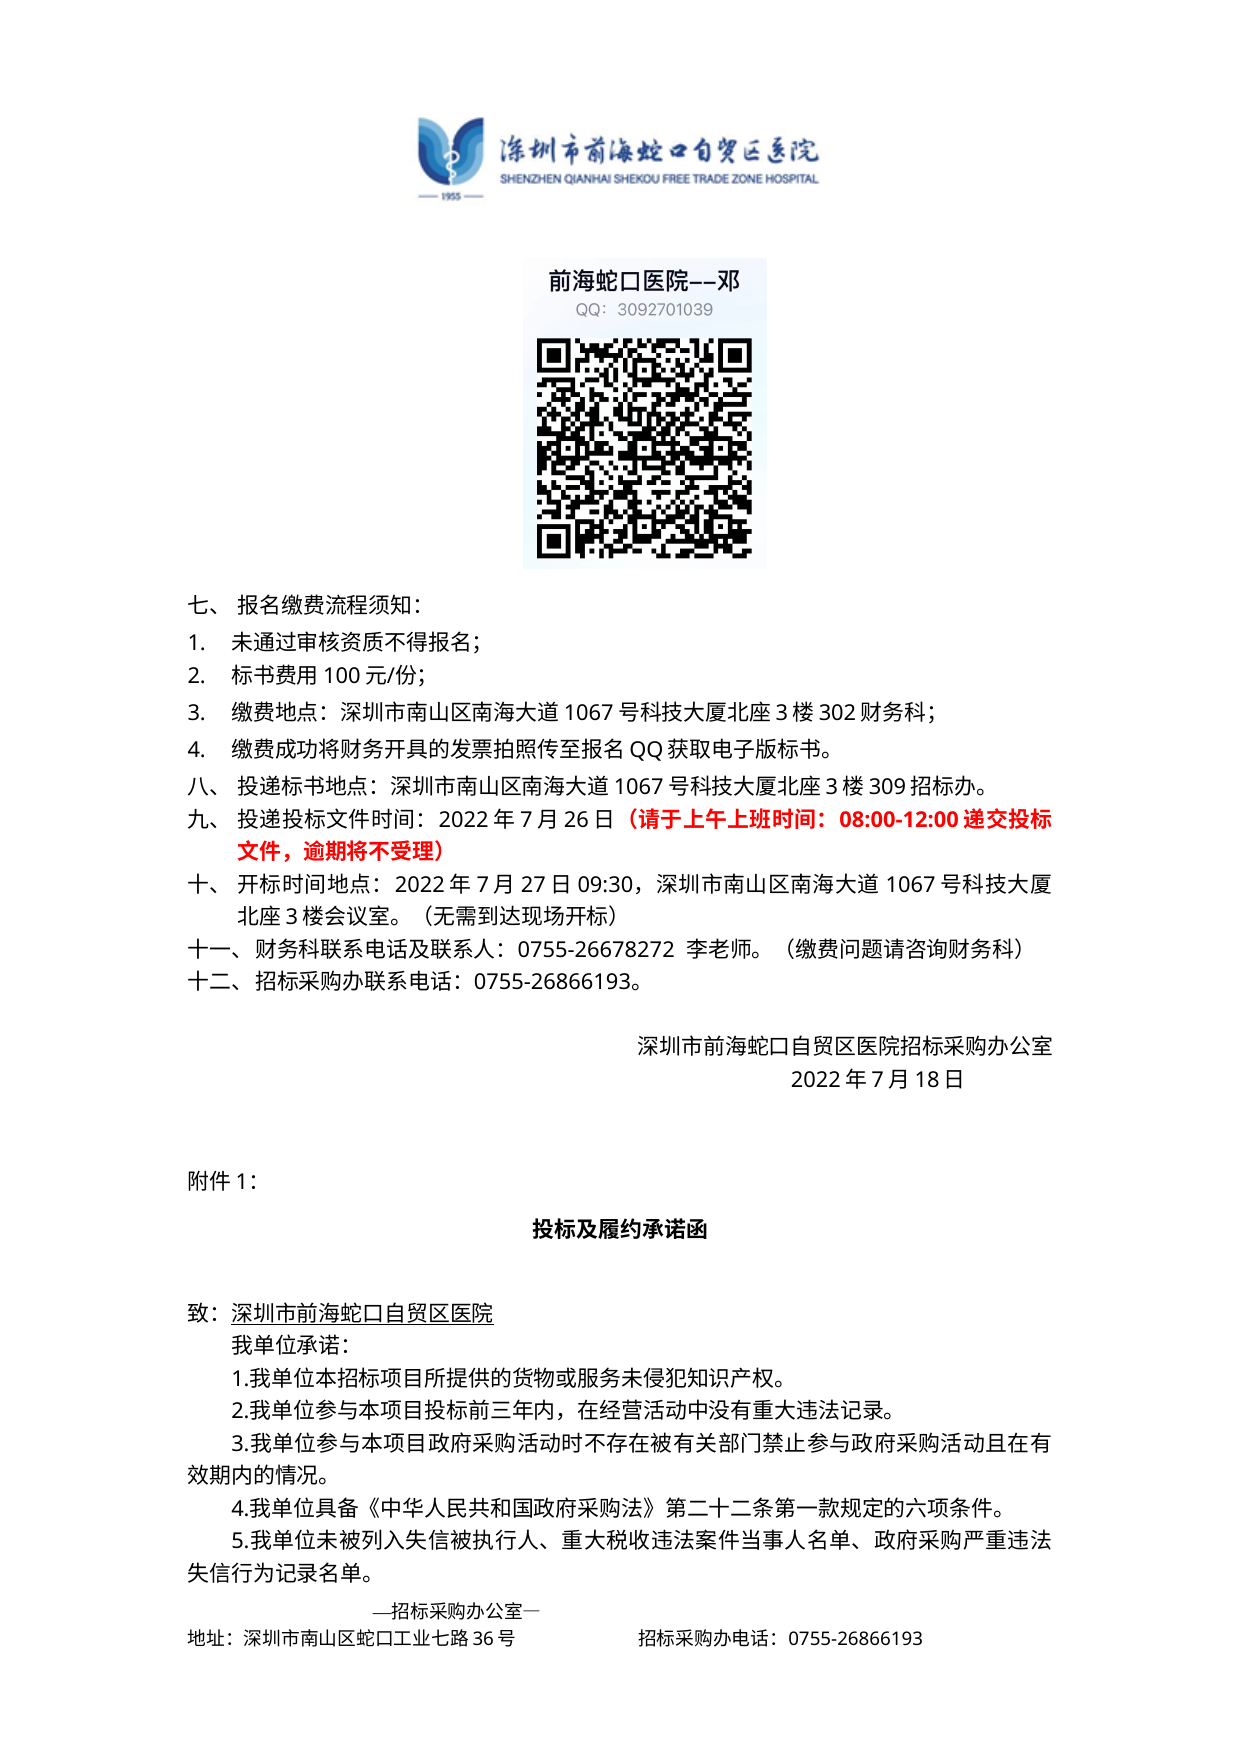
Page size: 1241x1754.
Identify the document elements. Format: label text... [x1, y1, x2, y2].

text 4.我单位具备《中华人民共和国政府采购法》第二十二条第一款规定的六项条件。 [187, 1491, 1053, 1523]
text 2.我单位参与本项目投标前三年内，在经营活动中没有重大违法记录。 [187, 1393, 1053, 1426]
text 致：深圳市前海蛇口自贸区医院 [187, 1296, 1053, 1328]
text 深圳市前海蛇口自贸区医院招标采购办公室 [187, 1029, 1053, 1061]
list 缴费地点：深圳市南山区南海大道1067号科技大厦北座3楼302财务科； [187, 694, 1053, 727]
list 招标采购办联系电话：0755-26866193。 [187, 964, 1053, 996]
picture [523, 258, 767, 569]
text 我单位承诺： [187, 1328, 1138, 1361]
list 未通过审核资质不得报名； [187, 625, 1053, 657]
list 开标时间地点：2022年7月27日09:30，深圳市南山区南海大道1067号科技大厦北座3楼会议室。（无需到达现场开标） [187, 866, 1053, 931]
list 报名缴费流程须知： [187, 588, 1053, 620]
text 3.我单位参与本项目政府采购活动时不存在被有关部门禁止参与政府采购活动且在有效期内的情况。 [187, 1426, 1053, 1491]
text 1.我单位本招标项目所提供的货物或服务未侵犯知识产权。 [187, 1361, 1053, 1393]
list 投递投标文件时间：2022年7月26日（请于上午上班时间：08:00-12:00递交投标文件，逾期将不受理） [187, 801, 1053, 866]
list 标书费用100元/份； [187, 657, 1053, 690]
text 投标及履约承诺函 [187, 1212, 1053, 1243]
text 附件1： [187, 1163, 1053, 1196]
list 财务科联系电话及联系人：0755-26678272 李老师。（缴费问题请咨询财务科） [187, 931, 1053, 964]
list 投递标书地点：深圳市南山区南海大道1067号科技大厦北座3楼309招标办。 [187, 769, 1053, 801]
picture [394, 88, 846, 220]
list 缴费成功将财务开具的发票拍照传至报名QQ获取电子版标书。 [187, 732, 1053, 764]
text 2022年7月18日 [187, 1061, 966, 1094]
text 5.我单位未被列入失信被执行人、重大税收违法案件当事人名单、政府采购严重违法失信行为记录名单。 [187, 1523, 1053, 1588]
